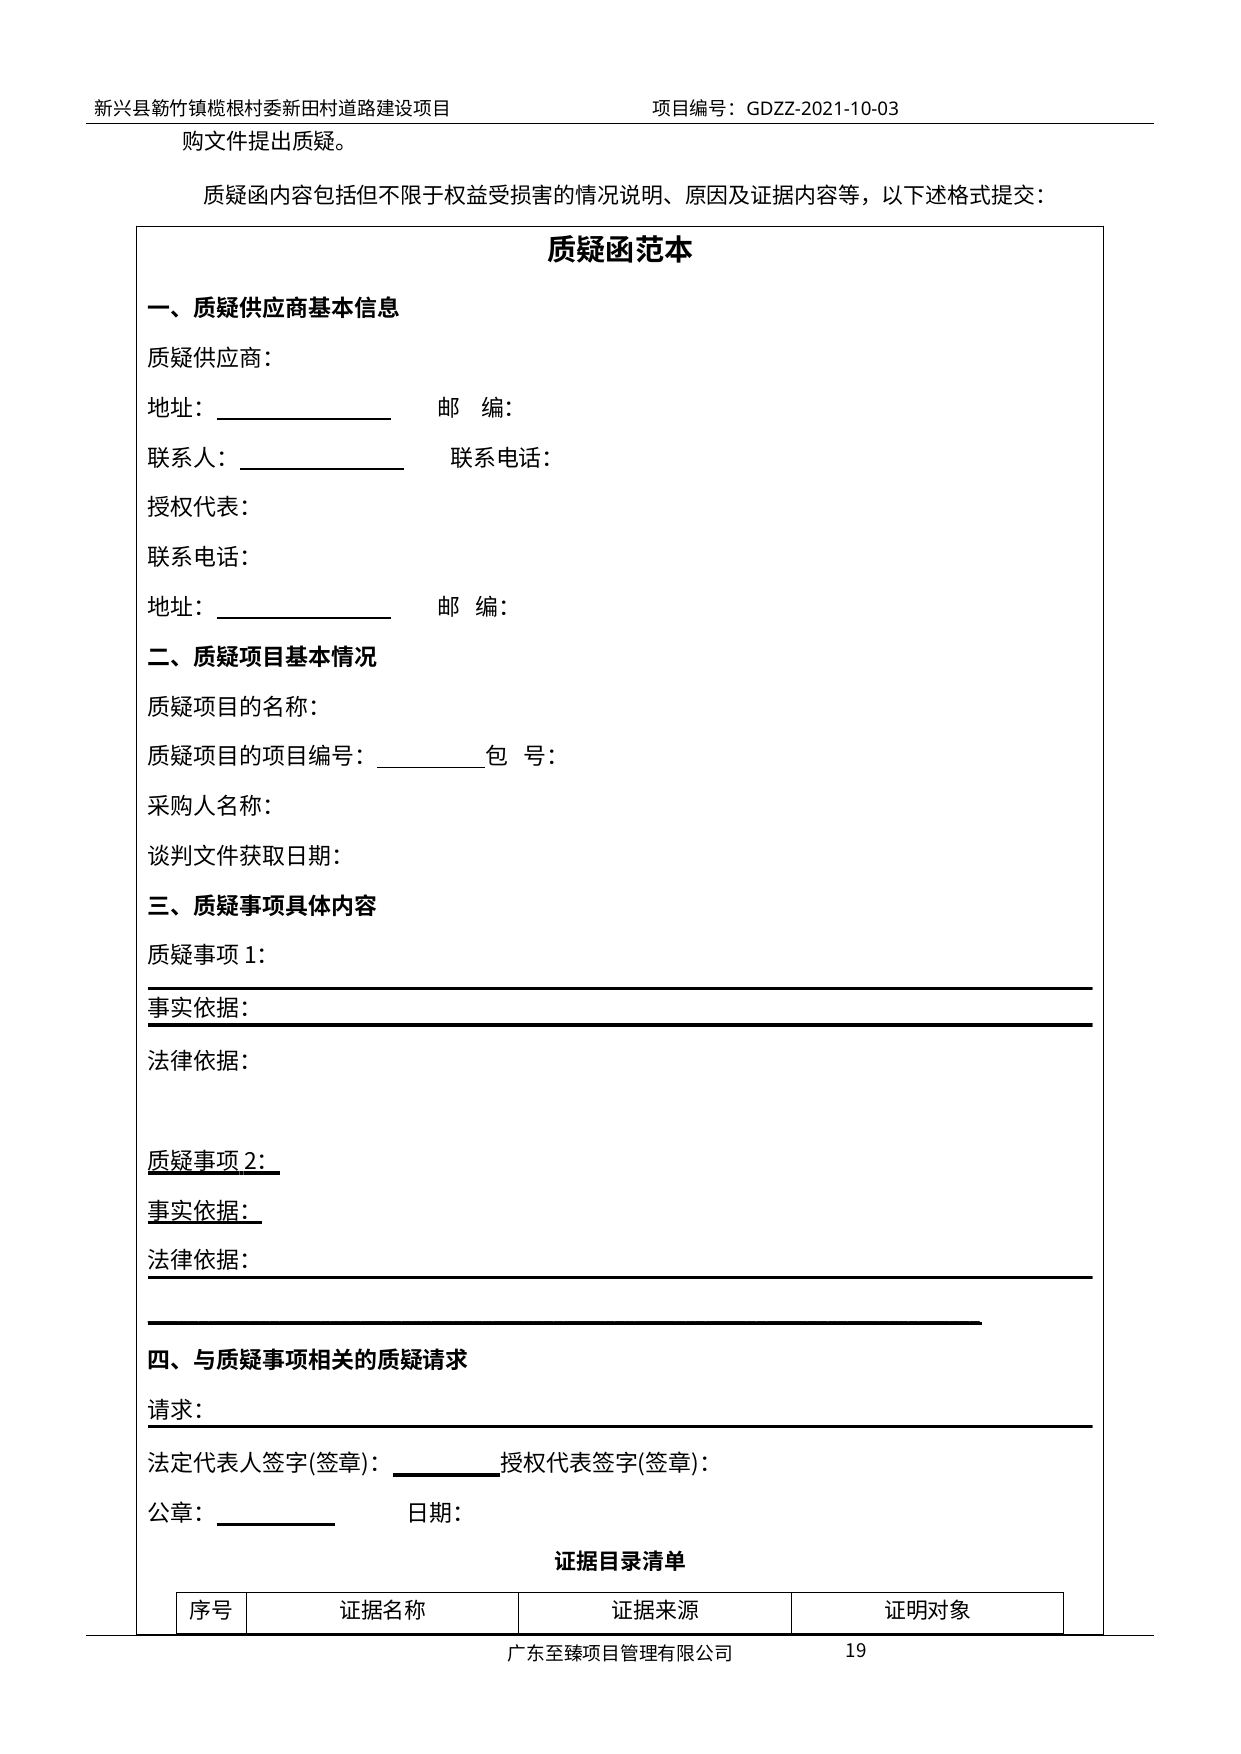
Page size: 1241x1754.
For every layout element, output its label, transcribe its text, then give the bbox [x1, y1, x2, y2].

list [128, 124, 1146, 156]
text 质疑函内容包括但不限于权益受损害的情况说明、原因及证据内容等，以下述格式提交： [114, 178, 1146, 210]
